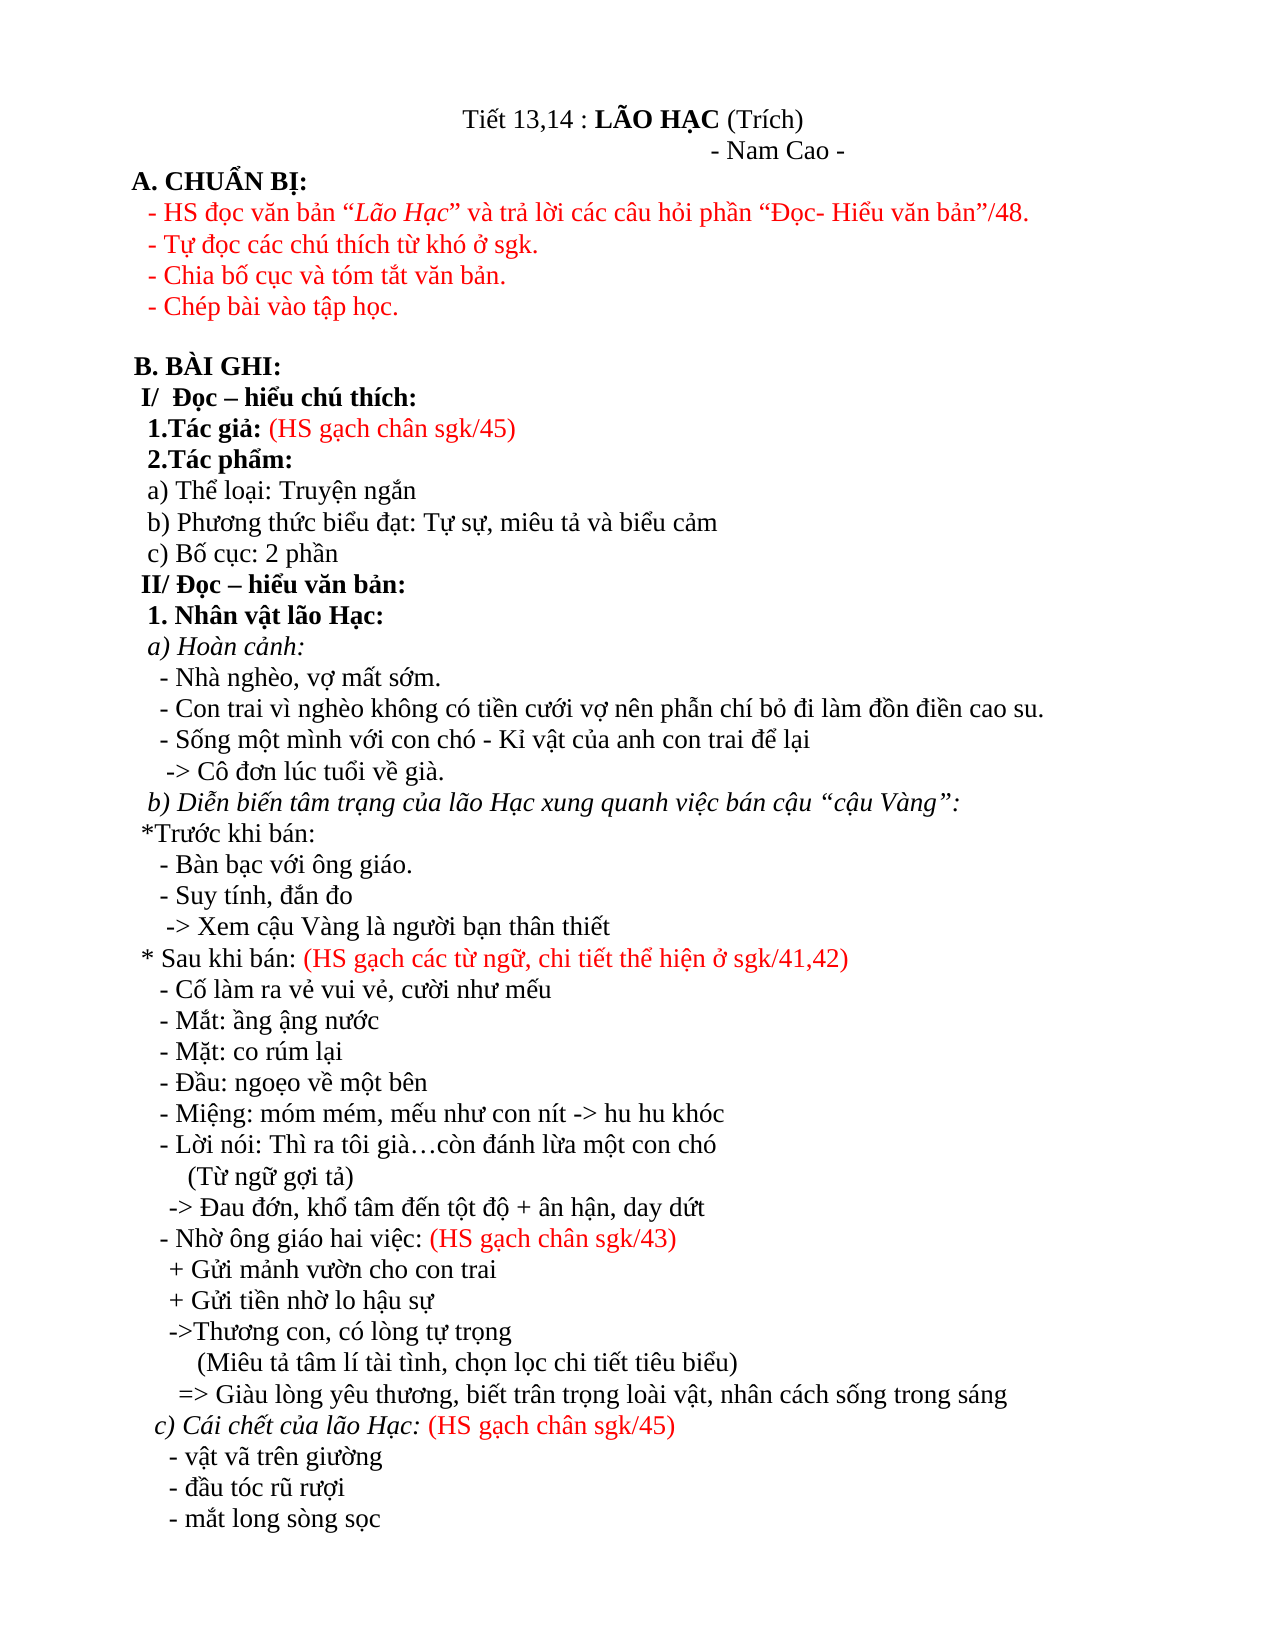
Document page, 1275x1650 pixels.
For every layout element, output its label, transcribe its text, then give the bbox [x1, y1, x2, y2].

text - Con trai vì nghèo không có tiền cưới vợ nên phẫn chí bỏ đi làm đồn điền cao su. [141, 692, 1125, 724]
text b) Phương thức biểu đạt: Tự sự, miêu tả và biểu cảm [141, 506, 1125, 537]
text ->Thương con, có lòng tự trọng [141, 1315, 1125, 1347]
text B. BÀI GHI: [131, 350, 1125, 381]
text - Nhà nghèo, vợ mất sớm. [141, 661, 1125, 692]
text -> Xem cậu Vàng là người bạn thân thiết [141, 911, 1125, 942]
text * Sau khi bán: (HS gạch các từ ngữ, chi tiết thể hiện ở sgk/41,42) [141, 942, 1125, 973]
text Tiết 13,14 : LÃO HẠC (Trích) [141, 103, 1125, 134]
text + Gửi tiền nhờ lo hậu sự [141, 1284, 1125, 1315]
text 2.Tác phẩm: [141, 443, 1125, 474]
text - Bàn bạc với ông giáo. [141, 848, 1125, 879]
text -> Cô đơn lúc tuổi về già. [141, 755, 1125, 786]
text - Cố làm ra vẻ vui vẻ, cười như mếu [141, 973, 1125, 1004]
text - Suy tính, đắn đo [141, 879, 1125, 911]
text - mắt long sòng sọc [141, 1502, 1125, 1533]
text (Từ ngữ gợi tả) [141, 1160, 1125, 1191]
text - Đầu: ngoẹo về một bên [141, 1066, 1125, 1097]
text II/ Đọc – hiểu văn bản: [141, 568, 1125, 599]
text - Lời nói: Thì ra tôi già…còn đánh lừa một con chó [141, 1128, 1125, 1160]
text b) Diễn biến tâm trạng của lão Hạc xung quanh việc bán cậu “cậu Vàng”: [141, 786, 1125, 817]
text + Gửi mảnh vườn cho con trai [141, 1253, 1125, 1284]
text - đầu tóc rũ rượi [141, 1471, 1125, 1502]
text - Nhờ ông giáo hai việc: (HS gạch chân sgk/43) [141, 1222, 1125, 1253]
text - Chép bài vào tập học. [148, 290, 1125, 321]
text (Miêu tả tâm lí tài tình, chọn lọc chi tiết tiêu biểu) [141, 1347, 1125, 1378]
text c) Bố cục: 2 phần [141, 537, 1125, 568]
text *Trước khi bán: [141, 817, 1125, 848]
text c) Cái chết của lão Hạc: (HS gạch chân sgk/45) [141, 1409, 1125, 1440]
text - vật vã trên giường [141, 1440, 1125, 1471]
text - Miệng: móm mém, mếu như con nít -> hu hu khóc [141, 1097, 1125, 1128]
text => Giàu lòng yêu thương, biết trân trọng loài vật, nhân cách sống trong sáng [141, 1378, 1125, 1409]
text - Mặt: co rúm lại [141, 1035, 1125, 1066]
text -> Đau đớn, khổ tâm đến tột độ + ân hận, day dứt [141, 1191, 1125, 1222]
text 1. Nhân vật lão Hạc: [141, 599, 1125, 630]
text - Mắt: ầng ậng nước [141, 1004, 1125, 1035]
text a) Hoàn cảnh: [141, 630, 1125, 661]
text A. CHUẨN BỊ: [131, 165, 1125, 197]
text - Chia bố cục và tóm tắt văn bản. [148, 259, 1125, 290]
text - Nam Cao - [141, 134, 1125, 165]
text a) Thể loại: Truyện ngắn [141, 474, 1125, 506]
text - Sống một mình với con chó - Kỉ vật của anh con trai để lại [141, 724, 1125, 755]
text - HS đọc văn bản “Lão Hạc” và trả lời các câu hỏi phần “Đọc- Hiểu văn bản”/48. - Tự đọc các chú thích từ khó ở sgk. [148, 197, 1125, 259]
text I/ Đọc – hiểu chú thích: [141, 381, 1125, 412]
text 1.Tác giả: (HS gạch chân sgk/45) [141, 412, 1125, 443]
